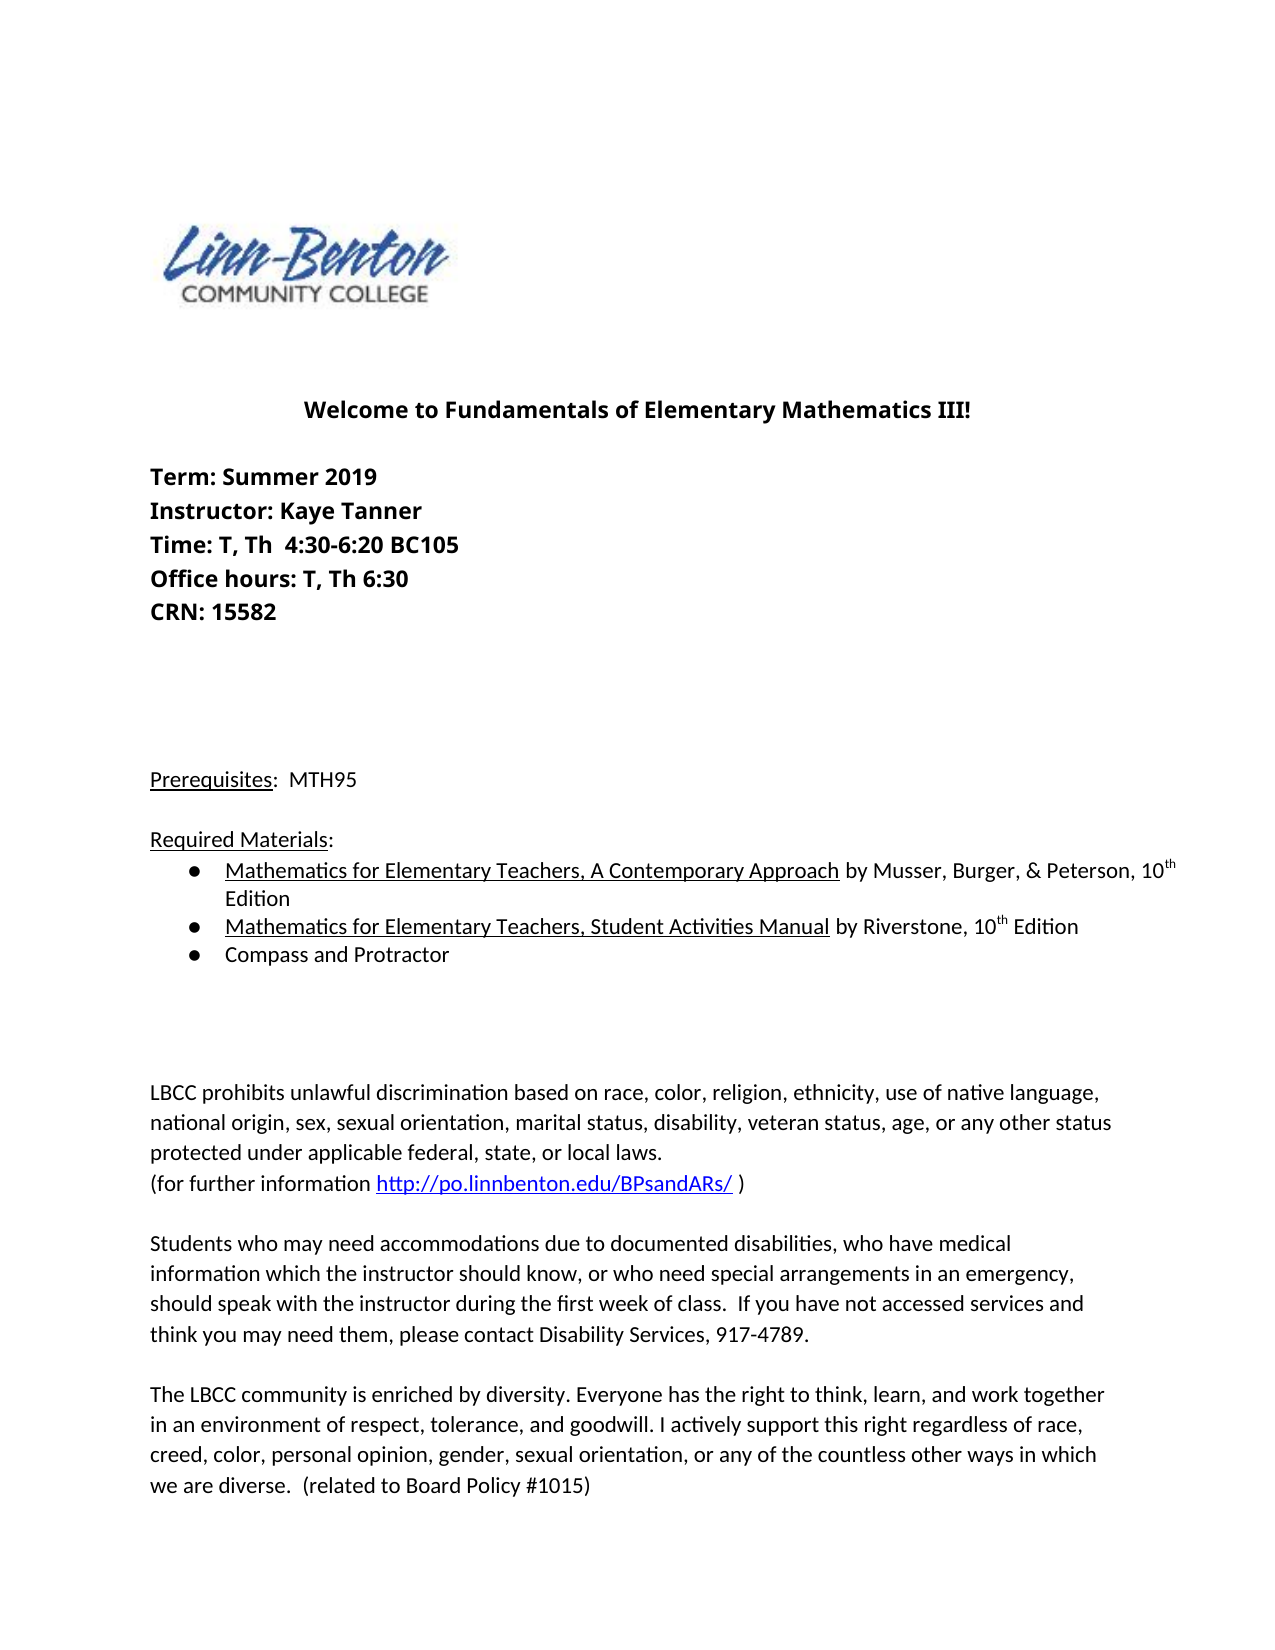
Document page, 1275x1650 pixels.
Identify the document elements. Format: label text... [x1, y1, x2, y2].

text Prerequisites: MTH95 [150, 765, 1125, 793]
text Students who may need accommodations due to documented disabilities, who have medical information which the instructor should know, or who need special arrangements in an emergency, should speak with the instructor during the first week of class. If you have not accessed services and think you may need them, please contact Disability Services, 917-4789. [150, 1229, 1125, 1348]
text Welcome to Fundamentals of Elementary Mathematics III! [150, 394, 1125, 425]
list Mathematics for Elementary Teachers, Student Activities Manual by Riverstone, 10th Edition [187, 912, 1182, 940]
text Required Materials: [150, 826, 1125, 853]
list Mathematics for Elementary Teachers, A Contemporary Approach by Musser, Burger, & Peterson, 10th Edition [187, 856, 1182, 912]
text Instructor: Kaye Tanner [150, 495, 1125, 526]
text The LBCC community is enriched by diversity. Everyone has the right to think, learn, and work together in an environment of respect, tolerance, and goodwill. I actively support this right regardless of race, creed, color, personal opinion, gender, sexual orientation, or any of the countless other ways in which we are diverse. (related to Board Policy #1015) [150, 1380, 1125, 1499]
text Time: T, Th 4:30-6:20 BC105 [150, 529, 1125, 560]
text Term: Summer 2019 [150, 461, 1125, 493]
text (for further information http://po.linnbenton.edu/BPsandARs/ ) [150, 1169, 1125, 1197]
list Compass and Protractor [187, 940, 1182, 968]
text CRN: 15582 [150, 596, 1125, 628]
text LBCC prohibits unlawful discrimination based on race, color, religion, ethnicity, use of native language, national origin, sex, sexual orientation, marital status, disability, veteran status, age, or any other status protected under applicable federal, state, or local laws. [150, 1078, 1125, 1166]
text Office hours: T, Th 6:30 [150, 563, 1125, 594]
picture [150, 196, 464, 329]
